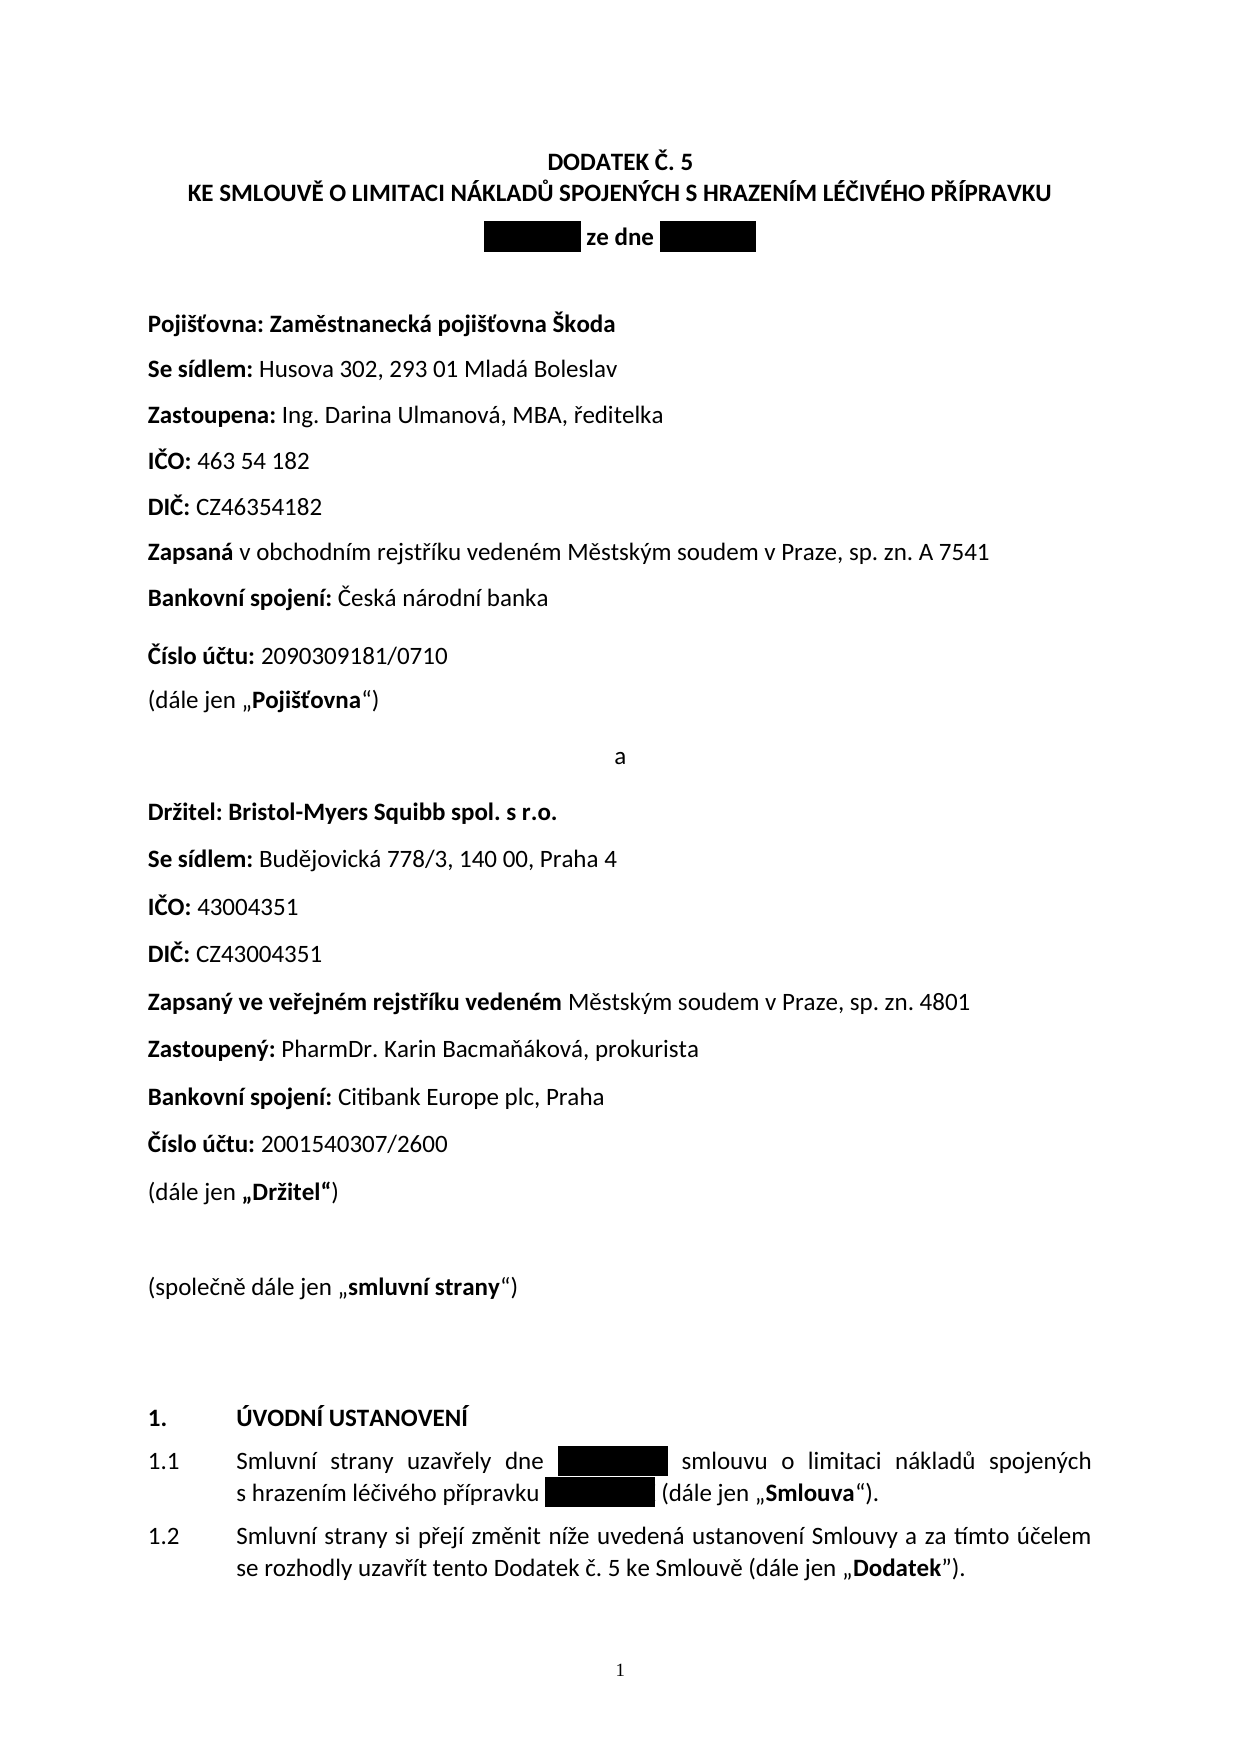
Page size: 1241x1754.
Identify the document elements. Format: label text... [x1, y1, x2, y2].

text DIČ: CZ46354182 [148, 491, 1081, 521]
text DIČ: CZ43004351 [148, 938, 1093, 969]
text (společně dále jen „smluvní strany“) [148, 1271, 1093, 1302]
list Úvodní ustanovení [148, 1401, 1093, 1432]
text Číslo účtu: 2090309181/0710 [148, 641, 1093, 671]
text a [148, 740, 1093, 771]
text IČO: 463 54 182 [148, 445, 1081, 476]
subtitle Smluvní strany si přejí změnit níže uvedená ustanovení Smlouvy a za tímto účelem se rozhodly uzavřít tento Dodatek č. 5 ke Smlouvě (dále jen „Dodatek”). [148, 1520, 1093, 1582]
text (dále jen „Držitel“) [148, 1176, 1093, 1207]
text Zastoupena: Ing. Darina Ulmanová, MBA, ředitelka [148, 399, 1081, 430]
text XXXXXXX ze dne XXXXXXX [148, 220, 1093, 252]
list Smluvní strany uzavřely dne XXXXXXXX smlouvu o limitaci nákladů spojených s hrazením léčivého přípravku XXXXXXXX (dále jen „Smlouva“). [148, 1445, 1093, 1507]
text IČO: 43004351 [148, 891, 1093, 922]
text Číslo účtu: 2001540307/2600 [148, 1128, 1093, 1159]
text Zapsaná v obchodním rejstříku vedeném Městským soudem v Praze, sp. zn. A 7541 [148, 537, 1081, 567]
text Se sídlem: Budějovická 778/3, 140 00, Praha 4 [148, 843, 1093, 874]
text Bankovní spojení: Česká národní banka [148, 582, 1081, 613]
text Se sídlem: Husova 302, 293 01 Mladá Boleslav [148, 354, 1081, 384]
text Bankovní spojení: Citibank Europe plc, Praha [148, 1081, 1093, 1112]
text (dále jen „Pojišťovna“) [148, 683, 1093, 715]
text Zastoupený: PharmDr. Karin Bacmaňáková, prokurista [148, 1033, 1093, 1064]
text Držitel: Bristol-Myers Squibb spol. s r.o. [148, 796, 1093, 827]
text DODATEK Č. 5 KE SMLOUVĚ O LIMITACI NÁKLADŮ SPOJENÝCH S HRAZENÍM LÉČIVÉHO PŘÍPRAVKU [148, 145, 1093, 208]
text Zapsaný ve veřejném rejstříku vedeném Městským soudem v Praze, sp. zn. 4801 [148, 986, 1093, 1017]
text Pojišťovna: Zaměstnanecká pojišťovna Škoda [148, 308, 1081, 338]
